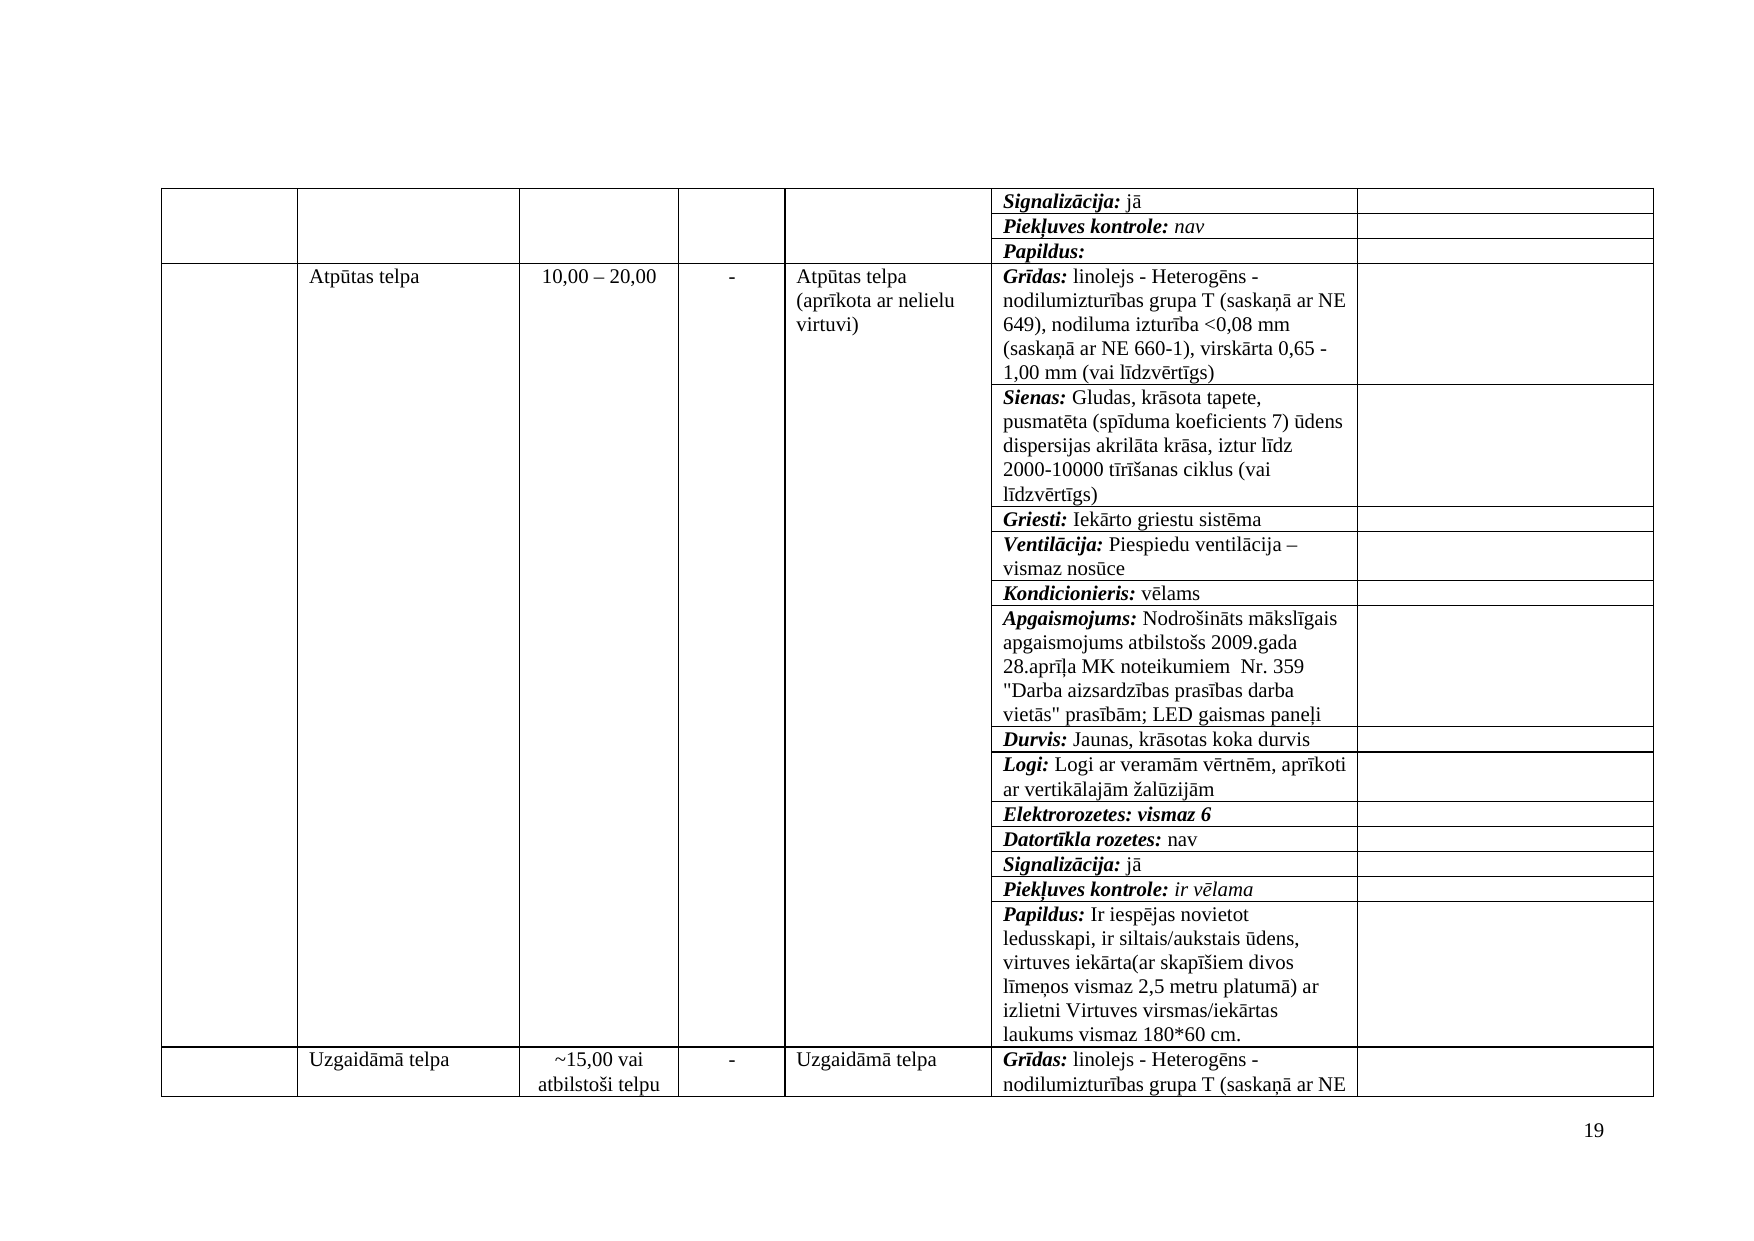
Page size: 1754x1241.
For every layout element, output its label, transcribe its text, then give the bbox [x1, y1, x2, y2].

table_cell Atpūtas telpa [298, 264, 519, 1046]
table_cell Piekļuves kontrole: nav [992, 214, 1357, 238]
table_cell Papildus: Ir iespējas novietot ledusskapi, ir siltais/aukstais ūdens, virtuves iekārta(ar skapīšiem divos līmeņos vismaz 2,5 metru platumā) ar izlietni Virtuves virsmas/iekārtas laukums vismaz 180*60 cm. [992, 902, 1357, 1046]
table_cell [1358, 852, 1653, 876]
table_cell Piekļuves kontrole: ir vēlama [992, 877, 1357, 901]
table_cell Atpūtas telpa (aprīkota ar nelielu virtuvi) [786, 264, 991, 1046]
table_cell [1358, 1048, 1653, 1096]
table_cell [1358, 877, 1653, 901]
table_cell Uzgaidāmā telpa [298, 1048, 519, 1096]
table_cell [1358, 239, 1653, 263]
table_cell 10,00 – 20,00 [520, 264, 678, 1046]
table_cell [162, 264, 297, 1046]
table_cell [992, 1048, 1357, 1096]
table_cell [1358, 827, 1653, 851]
table_cell [1358, 802, 1653, 826]
table_cell Apgaismojums: Nodrošināts mākslīgais apgaismojums atbilstošs 2009.gada 28.aprīļa MK noteikumiem Nr. 359 "Darba aizsardzības prasības darba vietās" prasībām; LED gaismas paneļi [992, 606, 1357, 726]
table_cell [1358, 606, 1653, 726]
table_cell Durvis: Jaunas, krāsotas koka durvis [992, 727, 1357, 751]
table_cell Griesti: Iekārto griestu sistēma [992, 507, 1357, 531]
table_cell [1358, 753, 1653, 801]
table_cell [162, 1048, 297, 1096]
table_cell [520, 1048, 678, 1096]
table_cell Kondicionieris: vēlams [992, 581, 1357, 605]
table_cell Uzgaidāmā telpa [786, 1048, 991, 1096]
table_cell [1358, 581, 1653, 605]
table_cell Signalizācija: jā [992, 189, 1357, 213]
table_cell Logi: Logi ar veramām vērtnēm, aprīkoti ar vertikālajām žalūzijām [992, 753, 1357, 801]
table_cell Papildus: [992, 239, 1357, 263]
table_cell Sienas: Gludas, krāsota tapete, pusmatēta (spīduma koeficients 7) ūdens dispersijas akrilāta krāsa, iztur līdz 2000-10000 tīrīšanas ciklus (vai līdzvērtīgs) [992, 385, 1357, 506]
table_cell Signalizācija: jā [992, 852, 1357, 876]
table_cell [1358, 507, 1653, 531]
table_cell - [679, 264, 784, 1046]
table_cell Ventilācija: Piespiedu ventilācija – vismaz nosūce [992, 532, 1357, 580]
table_cell Datortīkla rozetes: nav [992, 827, 1357, 851]
table_cell [1358, 264, 1653, 384]
table_cell [1358, 727, 1653, 751]
table_cell [1358, 214, 1653, 238]
table_cell [1358, 532, 1653, 580]
table_cell [1358, 189, 1653, 213]
table_cell [1358, 902, 1653, 1046]
table_cell Elektrorozetes: vismaz 6 [992, 802, 1357, 826]
table_cell - [679, 1048, 784, 1096]
table_cell [1358, 385, 1653, 506]
